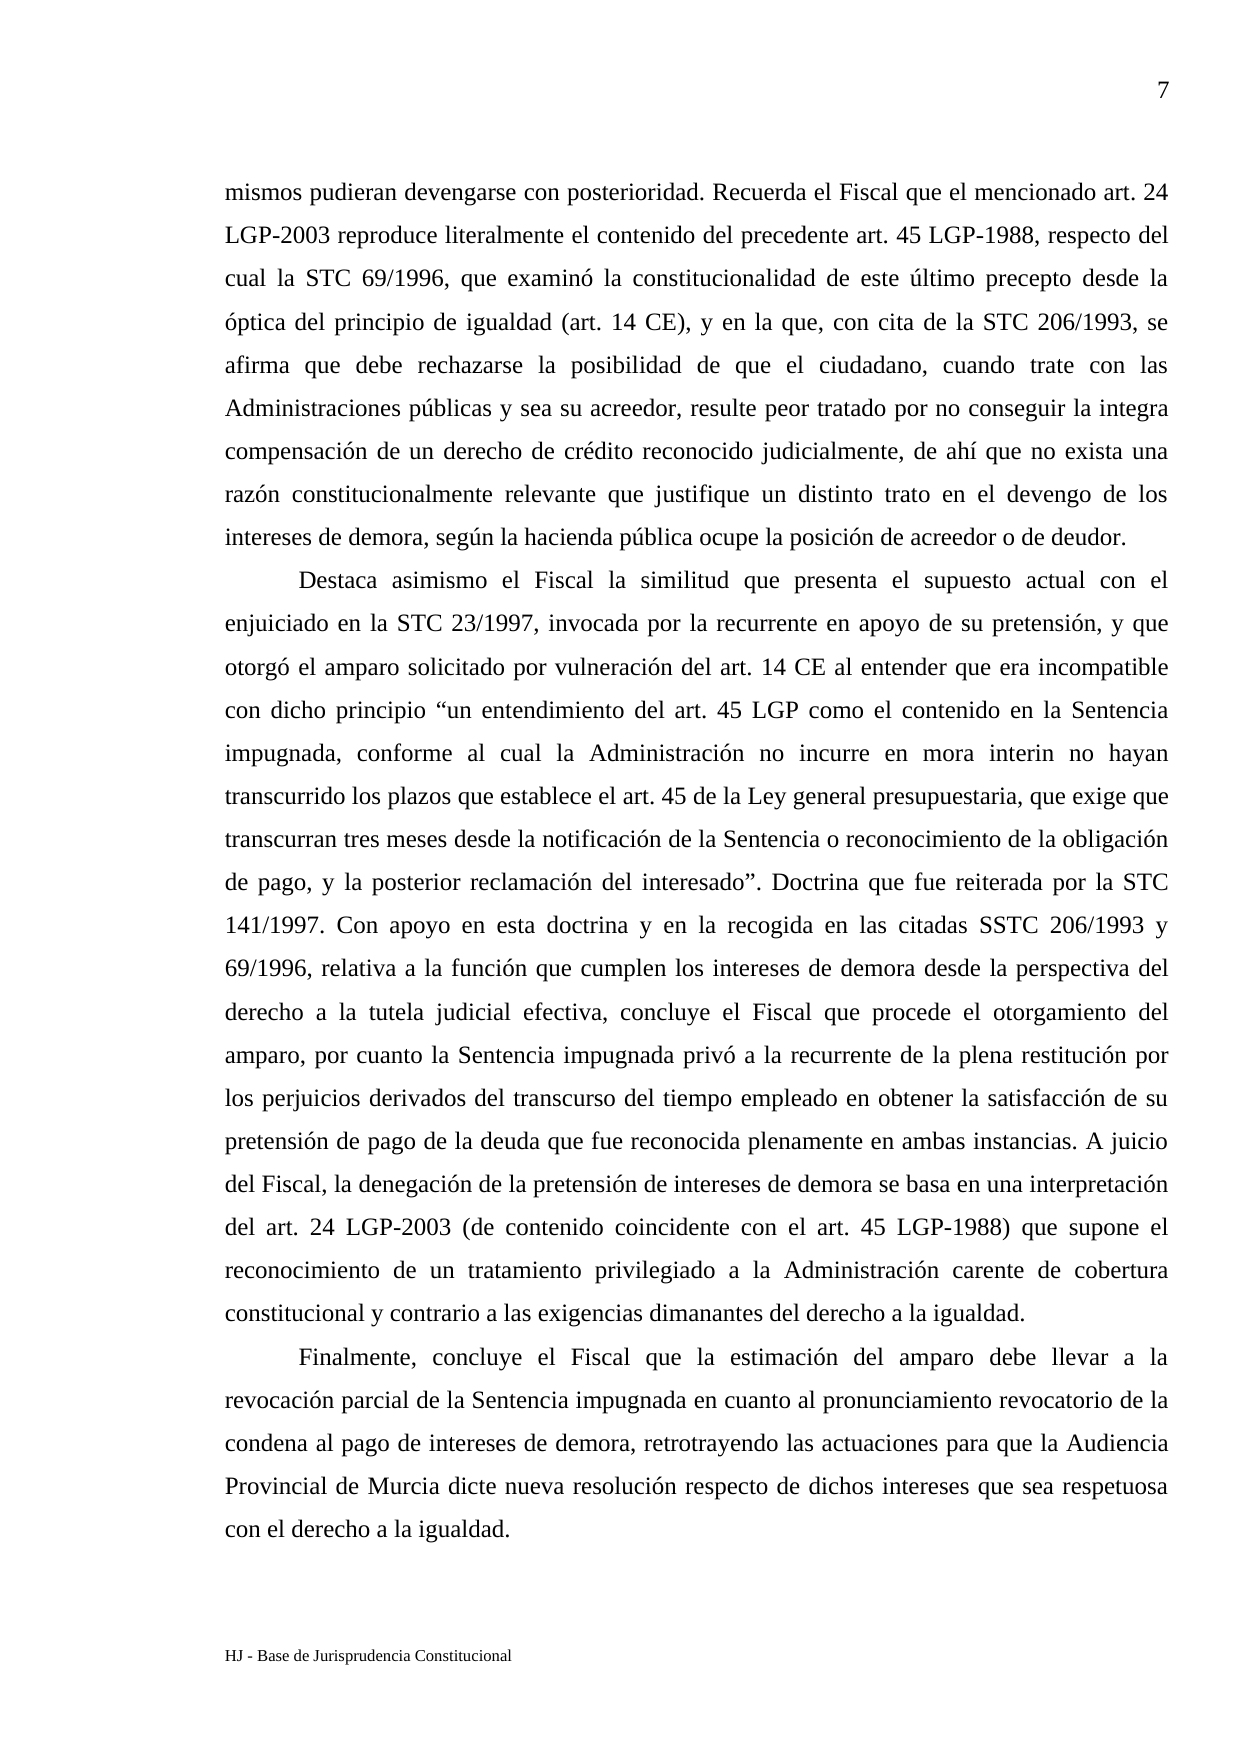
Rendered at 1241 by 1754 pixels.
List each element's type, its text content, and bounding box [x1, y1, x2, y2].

text Finalmente, concluye el Fiscal que la estimación del amparo debe llevar a la revocación parcial de la Sentencia impugnada en cuanto al pronunciamiento revocatorio de la condena al pago de intereses de demora, retrotrayendo las actuaciones para que la Audiencia Provincial de Murcia dicte nueva resolución respecto de dichos intereses que sea respetuosa con el derecho a la igualdad. [224, 1342, 1169, 1543]
text Destaca asimismo el Fiscal la similitud que presenta el supuesto actual con el enjuiciado en la STC 23/1997, invocada por la recurrente en apoyo de su pretensión, y que otorgó el amparo solicitado por vulneración del art. 14 CE al entender que era incompatible con dicho principio “un entendimiento del art. 45 LGP como el contenido en la Sentencia impugnada, conforme al cual la Administración no incurre en mora interin no hayan transcurrido los plazos que establece el art. 45 de la Ley general presupuestaria, que exige que transcurran tres meses desde la notificación de la Sentencia o reconocimiento de la obligación de pago, y la posterior reclamación del interesado”. Doctrina que fue reiterada por la STC 141/1997. Con apoyo en esta doctrina y en la recogida en las citadas SSTC 206/1993 y 69/1996, relativa a la función que cumplen los intereses de demora desde la perspectiva del derecho a la tutela judicial efectiva, concluye el Fiscal que procede el otorgamiento del amparo, por cuanto la Sentencia impugnada privó a la recurrente de la plena restitución por los perjuicios derivados del transcurso del tiempo empleado en obtener la satisfacción de su pretensión de pago de la deuda que fue reconocida plenamente en ambas instancias. A juicio del Fiscal, la denegación de la pretensión de intereses de demora se basa en una interpretación del art. 24 LGP-2003 (de contenido coincidente con el art. 45 LGP-1988) que supone el reconocimiento de un tratamiento privilegiado a la Administración carente de cobertura constitucional y contrario a las exigencias dimanantes del derecho a la igualdad. [224, 565, 1169, 1327]
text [224, 177, 1169, 551]
